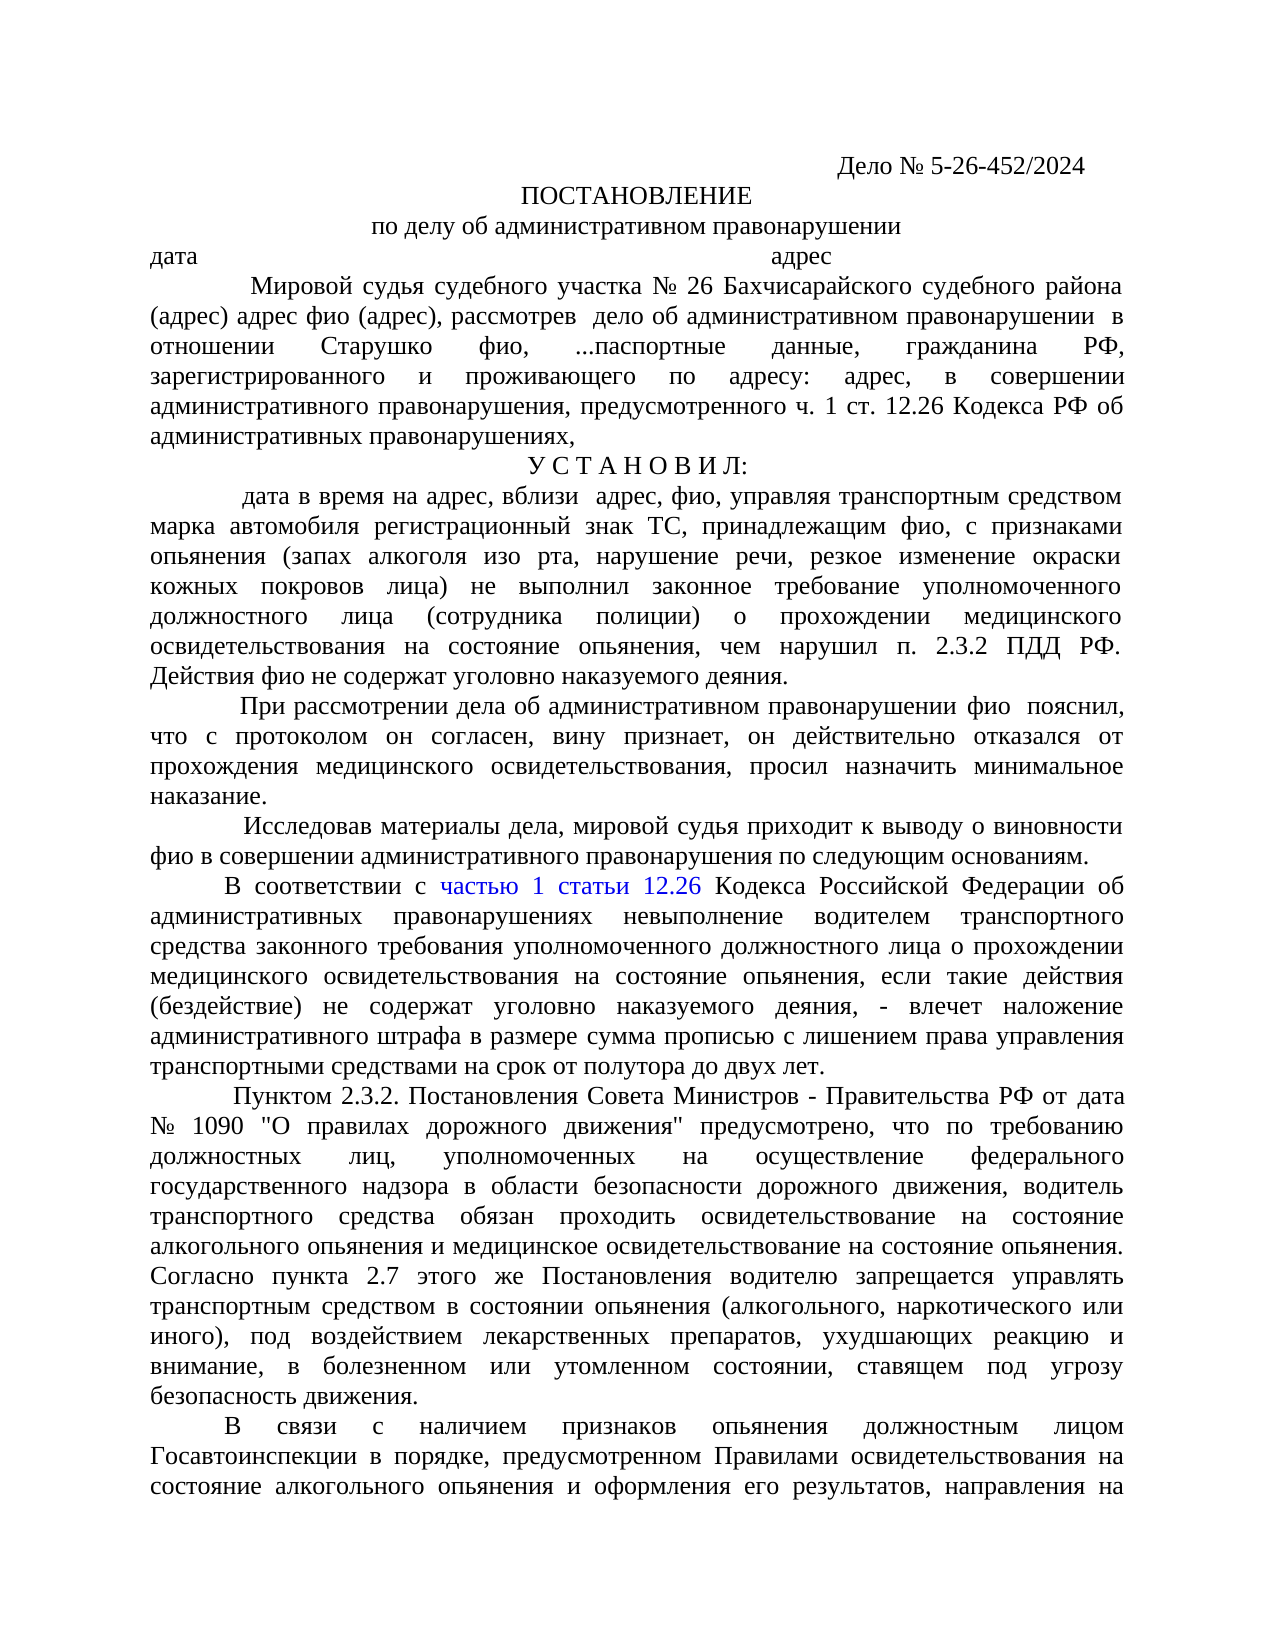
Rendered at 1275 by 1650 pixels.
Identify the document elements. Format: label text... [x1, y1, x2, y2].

text Исследовав материалы дела, мировой судья приходит к выводу о виновности фио в совершении административного правонарушения по следующим основаниям. [150, 810, 1125, 870]
text При рассмотрении дела об административном правонарушении фио пояснил, что с протоколом он согласен, вину признает, он действительно отказался от прохождения медицинского освидетельствования, просил назначить минимальное наказание. [150, 690, 1125, 810]
text по делу об административном правонарушении [150, 210, 1123, 240]
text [150, 1410, 1125, 1500]
text Дело № 5-26-452/2024 [150, 150, 1123, 180]
text ПОСТАНОВЛЕНИЕ [150, 180, 1123, 210]
text У С Т А Н О В И Л: [150, 450, 1125, 480]
text дата в время на адрес, вблизи адрес, фио, управляя транспортным средством марка автомобиля регистрационный знак ТС, принадлежащим фио, с признаками опьянения (запах алкоголя изо рта, нарушение речи, резкое изменение окраски кожных покровов лица) не выполнил законное требование уполномоченного должностного лица (сотрудника полиции) о прохождении медицинского освидетельствования на состояние опьянения, чем нарушил п. 2.3.2 ПДД РФ. Действия фио не содержат уголовно наказуемого деяния. [150, 480, 1123, 690]
text В соответствии с частью 1 статьи 12.26 Кодекса Российской Федерации об административных правонарушениях невыполнение водителем транспортного средства законного требования уполномоченного должностного лица о прохождении медицинского освидетельствования на состояние опьянения, если такие действия (бездействие) не содержат уголовно наказуемого деяния, - влечет наложение административного штрафа в размере сумма прописью с лишением права управления транспортными средствами на срок от полутора до двух лет. [150, 870, 1125, 1080]
text Пунктом 2.3.2. Постановления Совета Министров - Правительства РФ от дата № 1090 "О правилах дорожного движения" предусмотрено, что по требованию должностных лиц, уполномоченных на осуществление федерального государственного надзора в области безопасности дорожного движения, водитель транспортного средства обязан проходить освидетельствование на состояние алкогольного опьянения и медицинское освидетельствование на состояние опьянения. Согласно пункта 2.7 этого же Постановления водителю запрещается управлять транспортным средством в состоянии опьянения (алкогольного, наркотического или иного), под воздействием лекарственных препаратов, ухудшающих реакцию и внимание, в болезненном или утомленном состоянии, ставящем под угрозу безопасность движения. [150, 1080, 1125, 1410]
text дата адрес [150, 240, 1123, 270]
text Мировой судья судебного участка № 26 Бахчисарайского судебного района (адрес) адрес фио (адрес), рассмотрев дело об административном правонарушении в отношении Старушко фио, ...паспортные данные, гражданина РФ, зарегистрированного и проживающего по адресу: адрес, в совершении административного правонарушения, предусмотренного ч. 1 ст. 12.26 Кодекса РФ об административных правонарушениях, [150, 270, 1125, 450]
